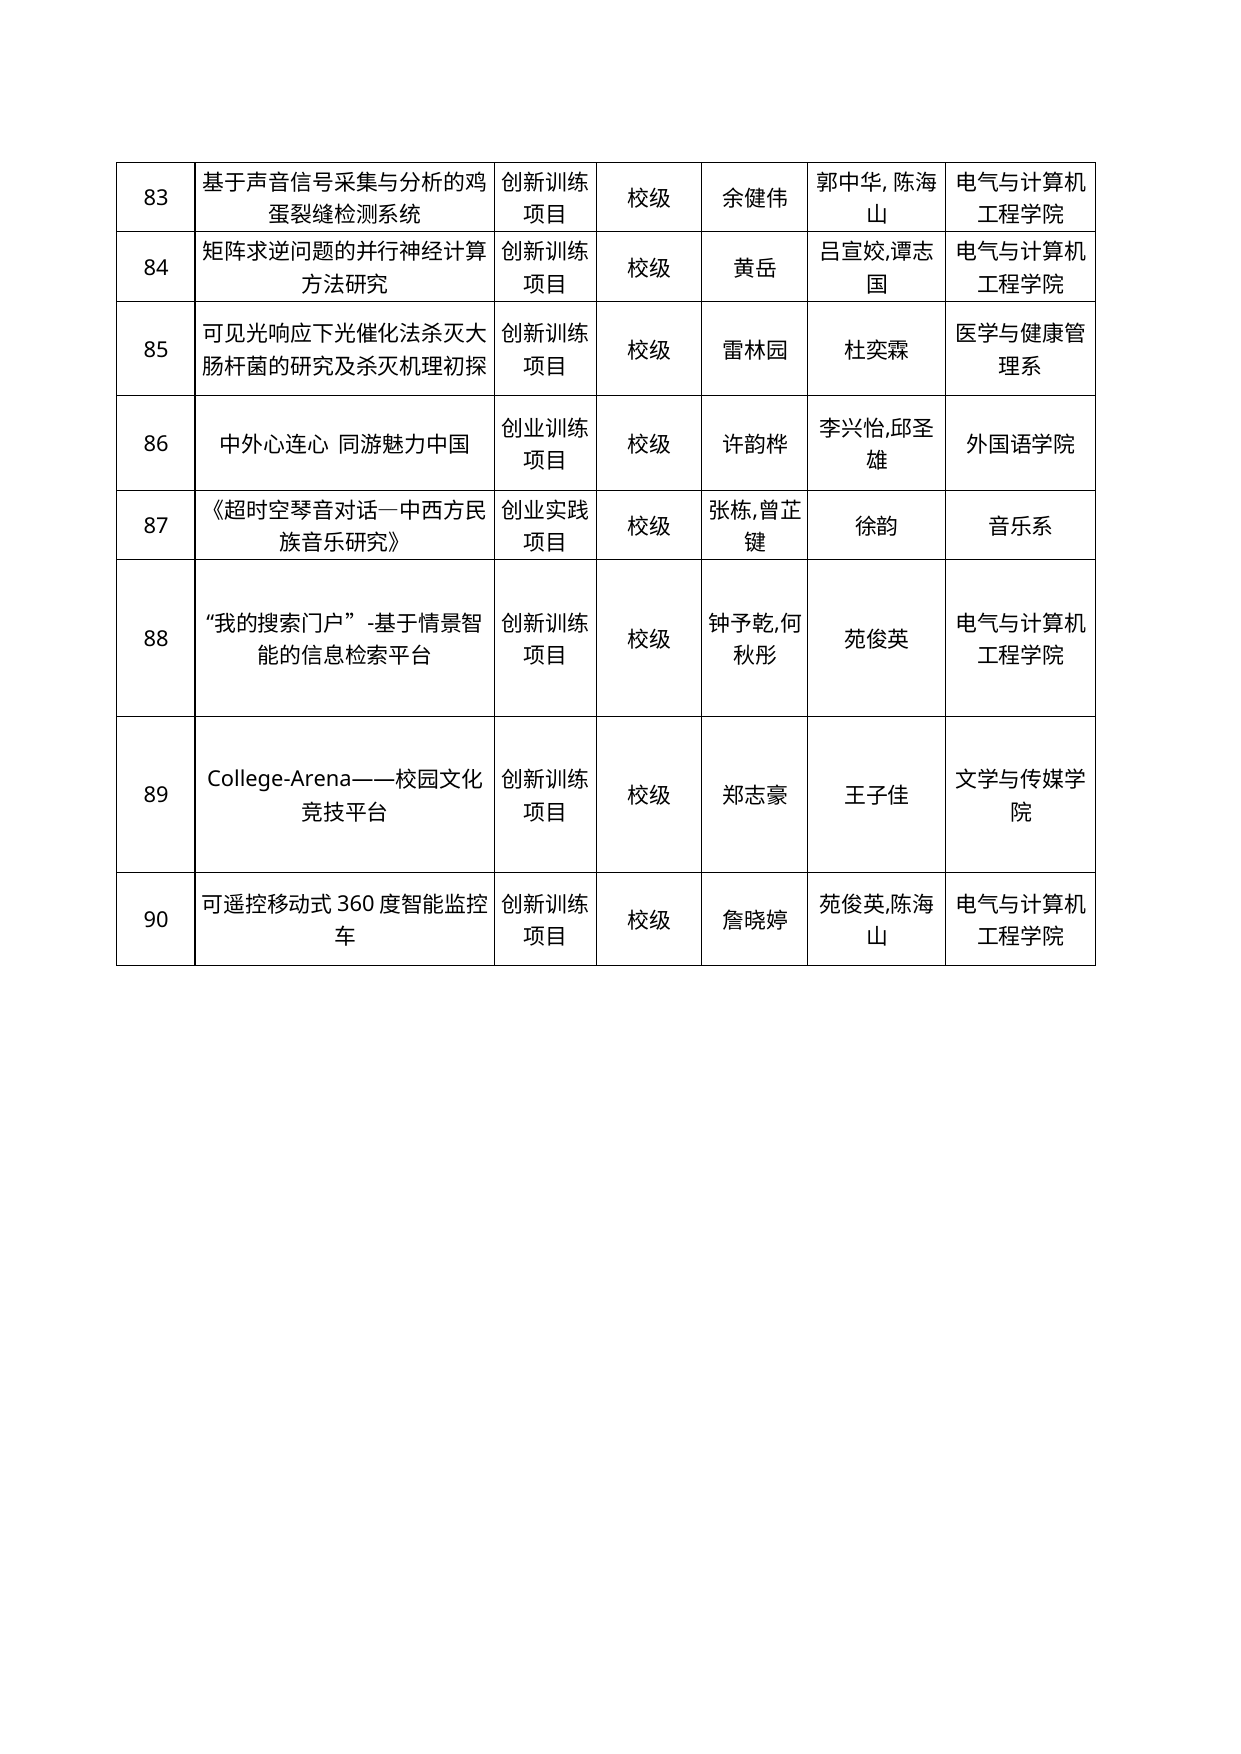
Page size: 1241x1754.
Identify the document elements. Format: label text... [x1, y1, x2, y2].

table_cell 郭中华, 陈海山 [808, 163, 945, 231]
table_cell 校级 [597, 396, 701, 489]
table_cell 校级 [597, 873, 701, 964]
table_cell 创新训练项目 [495, 560, 596, 716]
table_cell 85 [117, 302, 194, 395]
table_cell 医学与健康管理系 [946, 302, 1095, 395]
table_cell 校级 [597, 232, 701, 301]
table_cell 外国语学院 [946, 396, 1095, 489]
table_cell 许韵桦 [702, 396, 807, 489]
table_cell 校级 [597, 491, 701, 559]
table_cell 詹晓婷 [702, 873, 807, 964]
table_cell 89 [117, 717, 194, 872]
table_cell 校级 [597, 717, 701, 872]
table_cell 创业实践项目 [495, 491, 596, 559]
table_cell 张栋,曾芷键 [702, 491, 807, 559]
table_cell 创业训练项目 [495, 396, 596, 489]
table_cell 李兴怡,邱圣雄 [808, 396, 945, 489]
table_cell 音乐系 [946, 491, 1095, 559]
table_cell 黄岳 [702, 232, 807, 301]
table_cell 校级 [597, 302, 701, 395]
table_cell 电气与计算机工程学院 [946, 873, 1095, 964]
table_cell 文学与传媒学院 [946, 717, 1095, 872]
table_cell 电气与计算机工程学院 [946, 232, 1095, 301]
table_cell 郑志豪 [702, 717, 807, 872]
table_cell 88 [117, 560, 194, 716]
table_cell 84 [117, 232, 194, 301]
table_cell 苑俊英 [808, 560, 945, 716]
table_cell 余健伟 [702, 163, 807, 231]
table_cell 电气与计算机工程学院 [946, 560, 1095, 716]
table_cell 创新训练项目 [495, 717, 596, 872]
table_cell 雷林园 [702, 302, 807, 395]
table_cell 90 [117, 873, 194, 964]
table_cell 中外心连心 同游魅力中国 [196, 396, 494, 489]
table_cell 创新训练项目 [495, 302, 596, 395]
table_cell 校级 [597, 560, 701, 716]
table_cell 王子佳 [808, 717, 945, 872]
table_cell 创新训练项目 [495, 163, 596, 231]
table_cell 杜奕霖 [808, 302, 945, 395]
table_cell 可见光响应下光催化法杀灭大肠杆菌的研究及杀灭机理初探 [196, 302, 494, 395]
table_cell 86 [117, 396, 194, 489]
table_cell 徐韵 [808, 491, 945, 559]
table_cell 电气与计算机工程学院 [946, 163, 1095, 231]
table_cell 创新训练项目 [495, 873, 596, 964]
table_cell 可遥控移动式360度智能监控车 [196, 873, 494, 964]
table_cell 钟予乾,何秋彤 [702, 560, 807, 716]
table_cell 创新训练项目 [495, 232, 596, 301]
table_cell 87 [117, 491, 194, 559]
table_cell 83 [117, 163, 194, 231]
table_cell 矩阵求逆问题的并行神经计算方法研究 [196, 232, 494, 301]
table_cell 吕宣姣,谭志国 [808, 232, 945, 301]
table_cell College-Arena——校园文化竞技平台 [196, 717, 494, 872]
table_cell 《超时空琴音对话—中西方民族音乐研究》 [196, 491, 494, 559]
table_cell 苑俊英,陈海山 [808, 873, 945, 964]
table_cell 基于声音信号采集与分析的鸡蛋裂缝检测系统 [196, 163, 494, 231]
table_cell “我的搜索门户”-基于情景智能的信息检索平台 [196, 560, 494, 716]
table_cell 校级 [597, 163, 701, 231]
